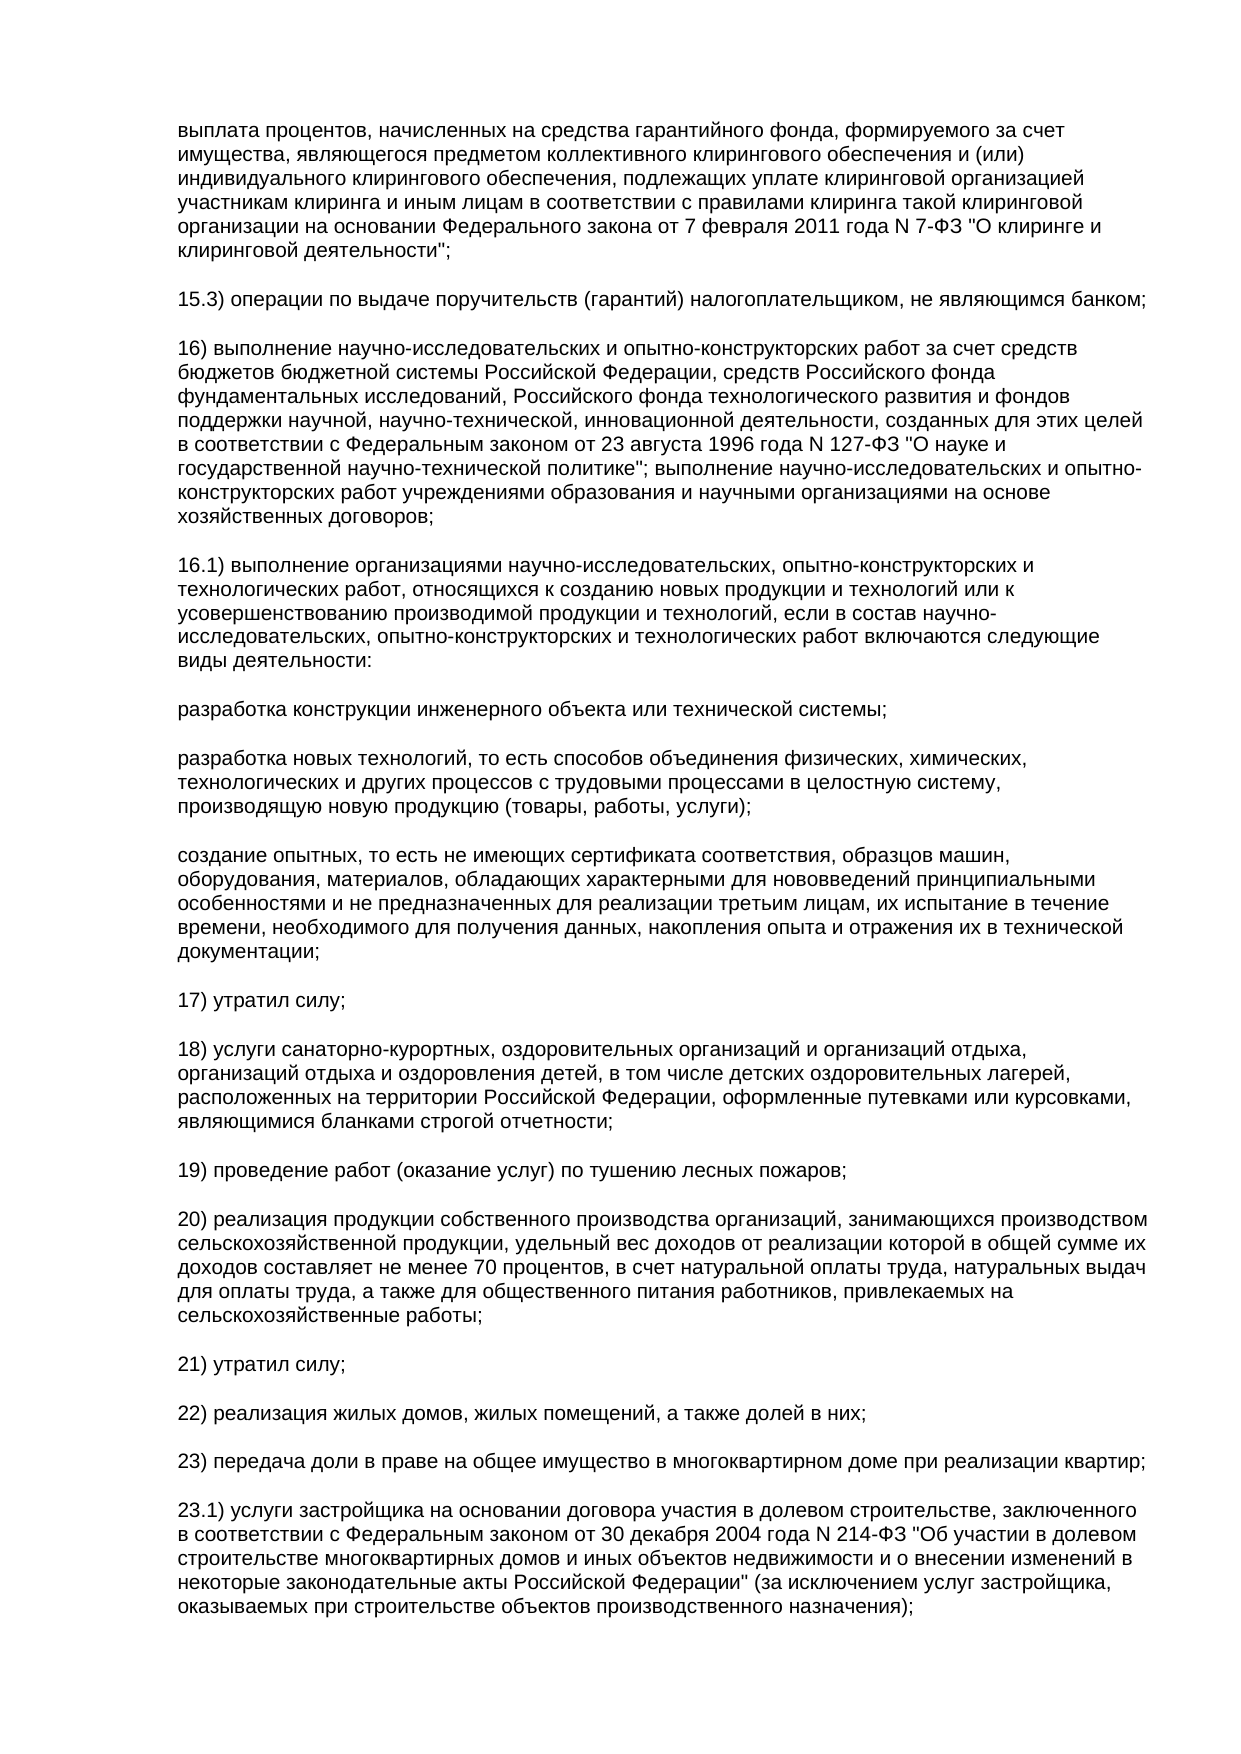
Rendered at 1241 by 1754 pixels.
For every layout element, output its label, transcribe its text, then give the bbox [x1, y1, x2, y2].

text разработка новых технологий, то есть способов объединения физических, химических, технологических и других процессов с трудовыми процессами в целостную систему, производящую новую продукцию (товары, работы, услуги); [177, 746, 1152, 818]
text выплата процентов, начисленных на средства гарантийного фонда, формируемого за счет имущества, являющегося предметом коллективного клирингового обеспечения и (или) индивидуального клирингового обеспечения, подлежащих уплате клиринговой организацией участникам клиринга и иным лицам в соответствии с правилами клиринга такой клиринговой организации на основании Федерального закона от 7 февраля 2011 года N 7-ФЗ "О клиринге и клиринговой деятельности"; [177, 118, 1152, 262]
text разработка конструкции инженерного объекта или технической системы; [177, 697, 1152, 721]
text 15.3) операции по выдаче поручительств (гарантий) налогоплательщиком, не являющимся банком; [177, 287, 1152, 311]
text 19) проведение работ (оказание услуг) по тушению лесных пожаров; [177, 1158, 1152, 1182]
text создание опытных, то есть не имеющих сертификата соответствия, образцов машин, оборудования, материалов, обладающих характерными для нововведений принципиальными особенностями и не предназначенных для реализации третьим лицам, их испытание в течение времени, необходимого для получения данных, накопления опыта и отражения их в технической документации; [177, 843, 1152, 963]
text 21) утратил силу; [177, 1351, 1152, 1375]
text 22) реализация жилых домов, жилых помещений, а также долей в них; [177, 1400, 1152, 1424]
text 23) передача доли в праве на общее имущество в многоквартирном доме при реализации квартир; [177, 1449, 1152, 1473]
text 23.1) услуги застройщика на основании договора участия в долевом строительстве, заключенного в соответствии с Федеральным законом от 30 декабря 2004 года N 214-ФЗ "Об участии в долевом строительстве многоквартирных домов и иных объектов недвижимости и о внесении изменений в некоторые законодательные акты Российской Федерации" (за исключением услуг застройщика, оказываемых при строительстве объектов производственного назначения); [177, 1498, 1152, 1618]
text 16) выполнение научно-исследовательских и опытно-конструкторских работ за счет средств бюджетов бюджетной системы Российской Федерации, средств Российского фонда фундаментальных исследований, Российского фонда технологического развития и фондов поддержки научной, научно-технической, инновационной деятельности, созданных для этих целей в соответствии с Федеральным законом от 23 августа 1996 года N 127-ФЗ "О науке и государственной научно-технической политике"; выполнение научно-исследовательских и опытно-конструкторских работ учреждениями образования и научными организациями на основе хозяйственных договоров; [177, 336, 1152, 527]
text 16.1) выполнение организациями научно-исследовательских, опытно-конструкторских и технологических работ, относящихся к созданию новых продукции и технологий или к усовершенствованию производимой продукции и технологий, если в состав научно-исследовательских, опытно-конструкторских и технологических работ включаются следующие виды деятельности: [177, 552, 1152, 672]
text 17) утратил силу; [177, 988, 1152, 1012]
text 20) реализация продукции собственного производства организаций, занимающихся производством сельскохозяйственной продукции, удельный вес доходов от реализации которой в общей сумме их доходов составляет не менее 70 процентов, в счет натуральной оплаты труда, натуральных выдач для оплаты труда, а также для общественного питания работников, привлекаемых на сельскохозяйственные работы; [177, 1207, 1152, 1326]
text 18) услуги санаторно-курортных, оздоровительных организаций и организаций отдыха, организаций отдыха и оздоровления детей, в том числе детских оздоровительных лагерей, расположенных на территории Российской Федерации, оформленные путевками или курсовками, являющимися бланками строгой отчетности; [177, 1037, 1152, 1133]
